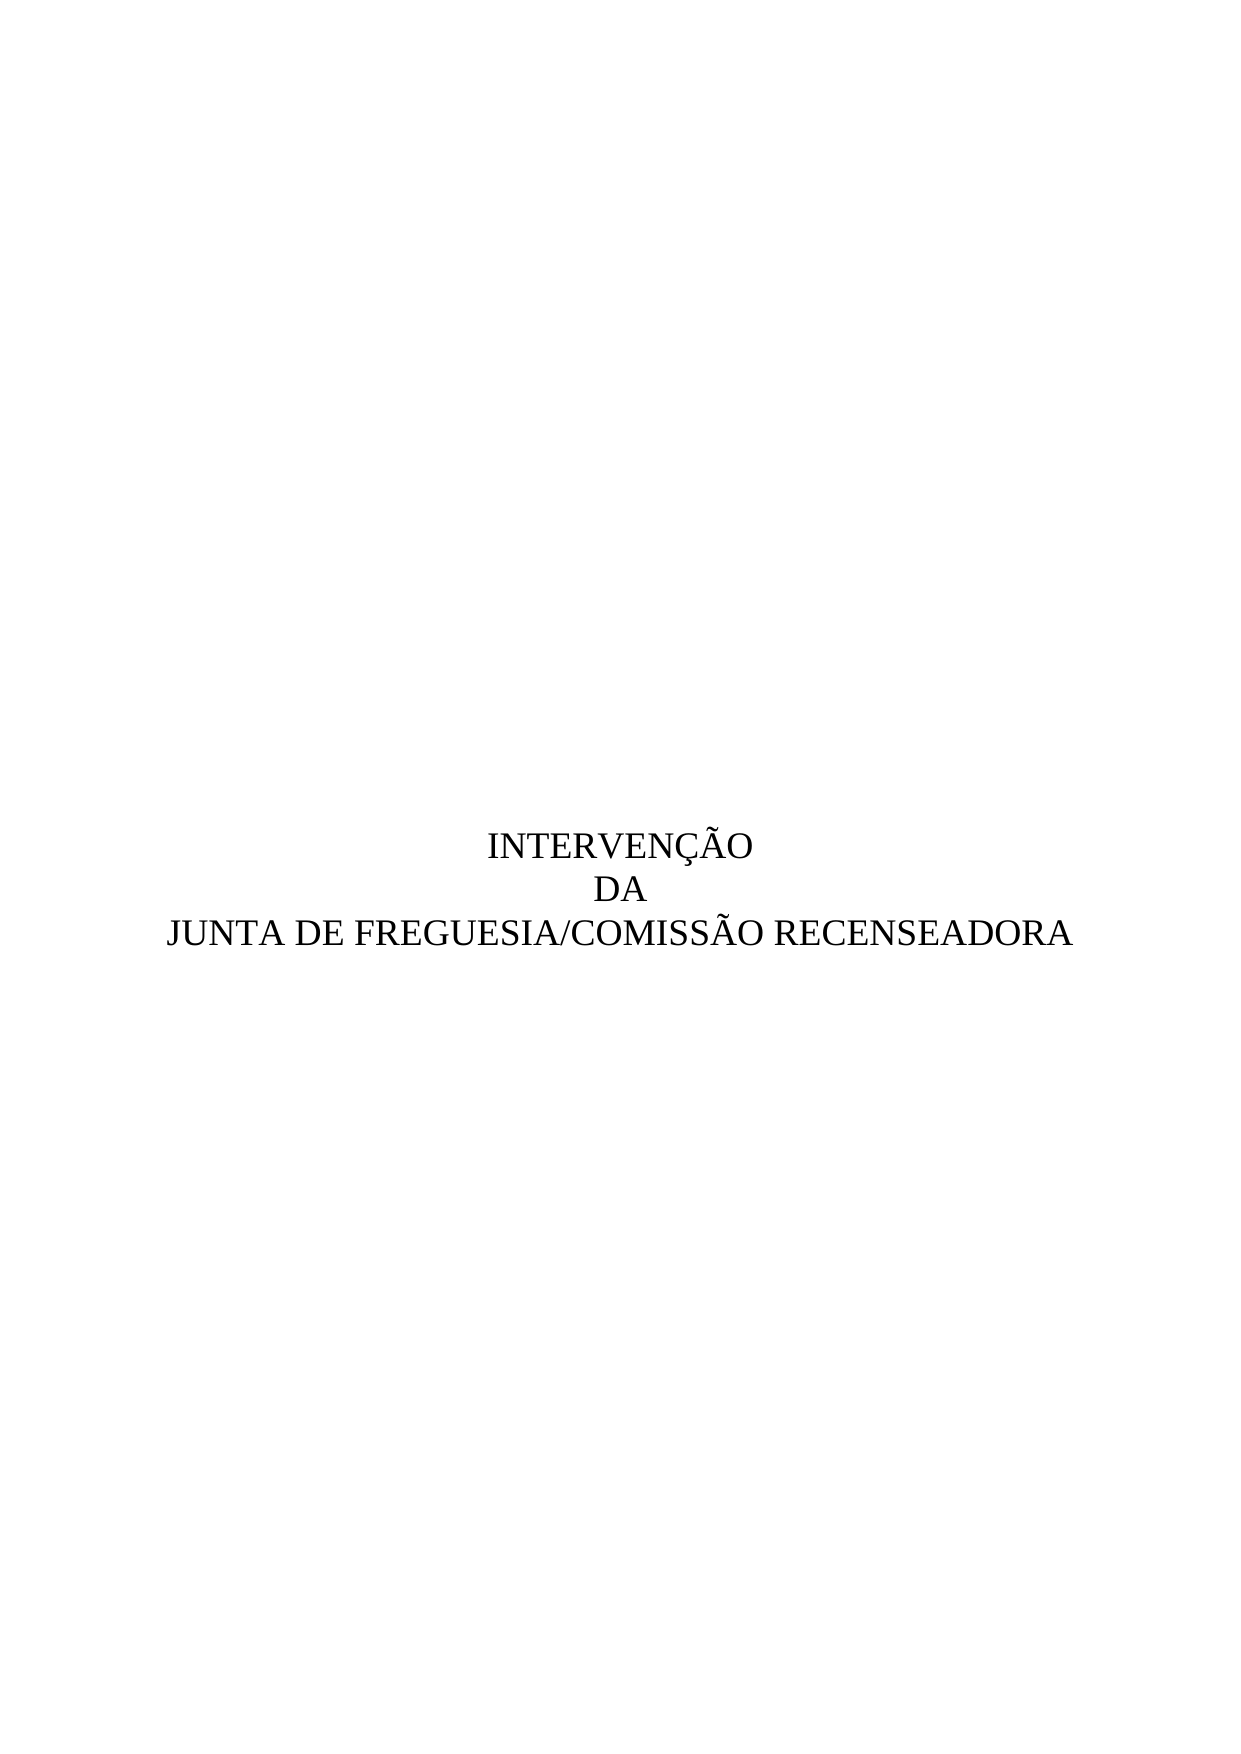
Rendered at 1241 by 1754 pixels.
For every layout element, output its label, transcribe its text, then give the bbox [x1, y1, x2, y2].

text JUNTA DE FREGUESIA/COMISSÃO RECENSEADORA [118, 910, 1122, 953]
text DA [118, 867, 1122, 910]
text INTERVENÇÃO [118, 824, 1122, 867]
